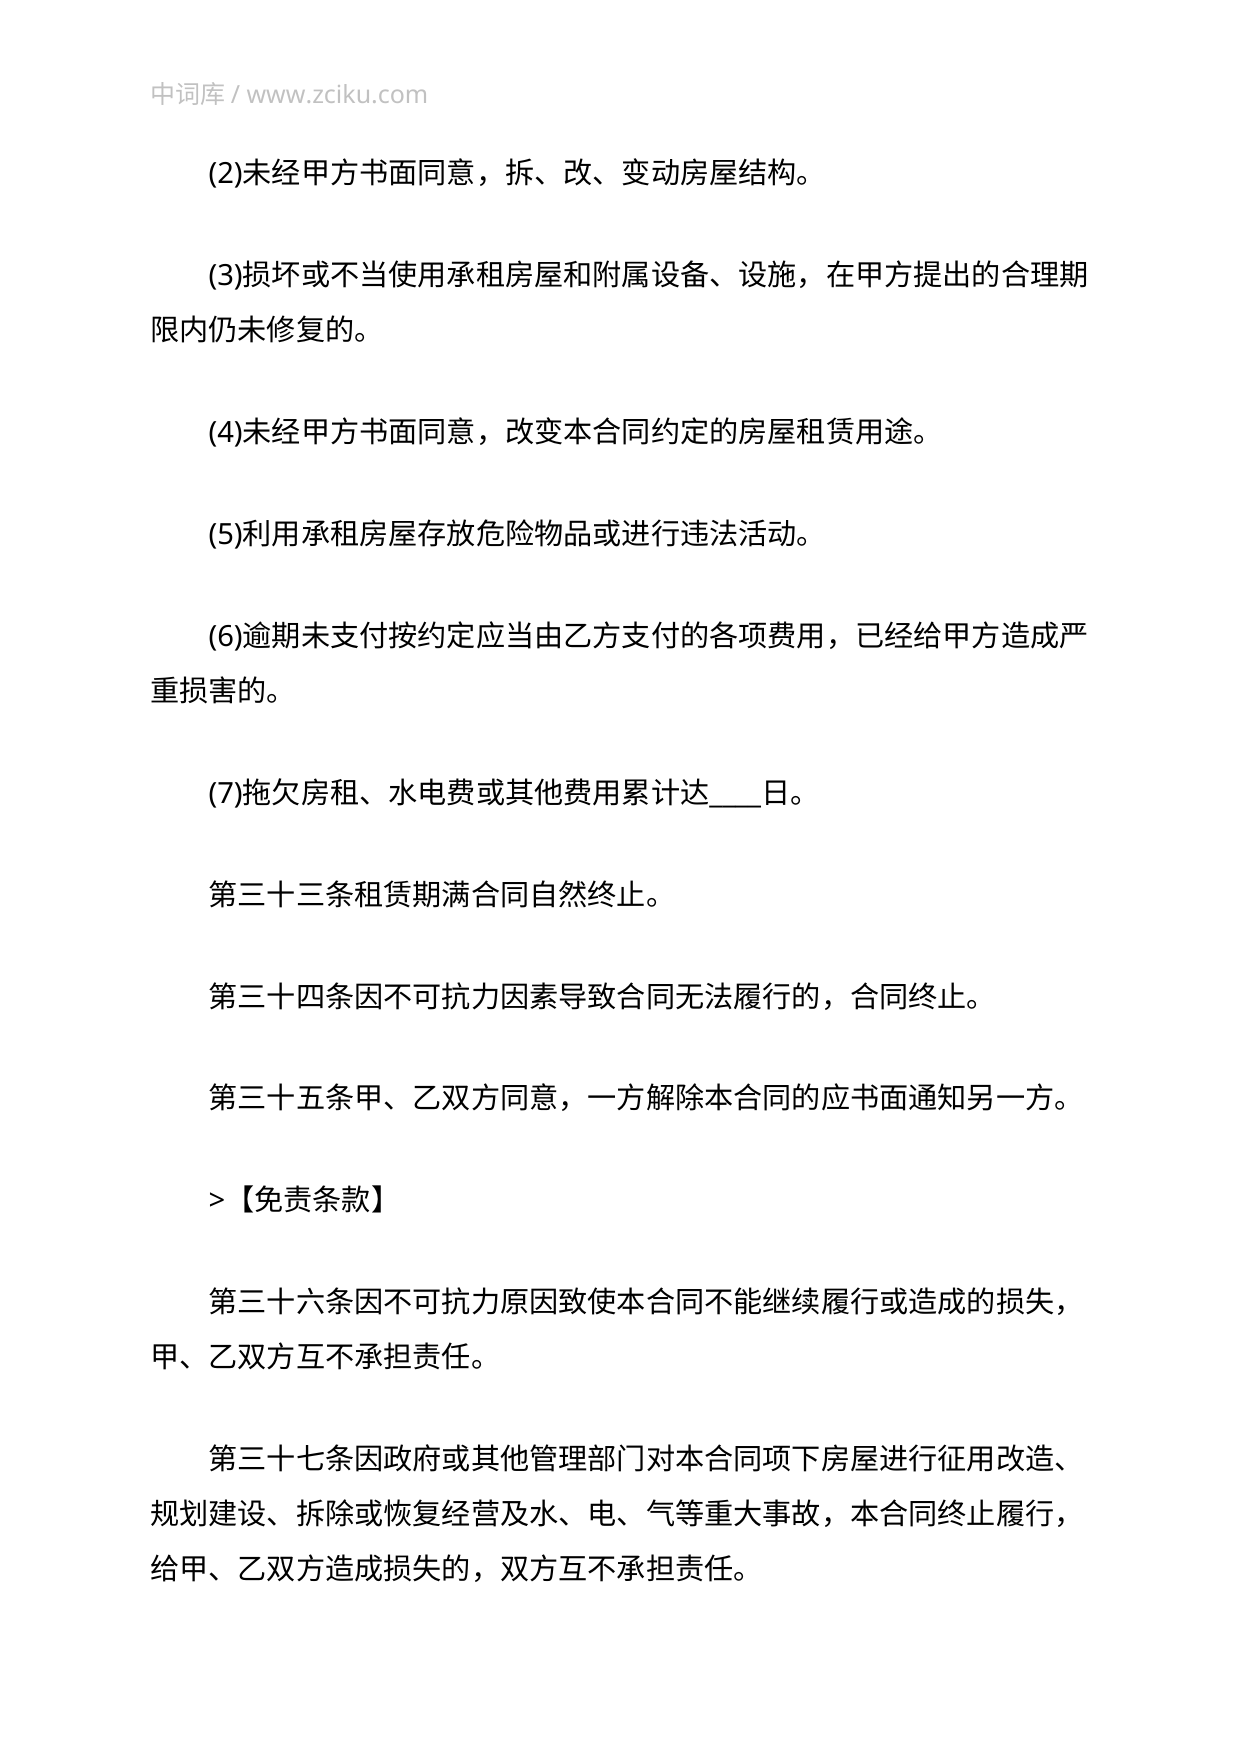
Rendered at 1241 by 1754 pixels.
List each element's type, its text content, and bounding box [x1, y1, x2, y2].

text (3)损坏或不当使用承租房屋和附属设备、设施，在甲方提出的合理期限内仍未修复的。 [150, 252, 1090, 349]
text (2)未经甲方书面同意，拆、改、变动房屋结构。 [150, 150, 1090, 192]
text 第三十七条因政府或其他管理部门对本合同项下房屋进行征用改造、规划建设、拆除或恢复经营及水、电、气等重大事故，本合同终止履行，给甲、乙双方造成损失的，双方互不承担责任。 [150, 1435, 1090, 1587]
text (5)利用承租房屋存放危险物品或进行违法活动。 [150, 511, 1090, 553]
text (7)拖欠房租、水电费或其他费用累计达____日。 [150, 769, 1090, 812]
text 第三十四条因不可抗力因素导致合同无法履行的，合同终止。 [150, 973, 1090, 1016]
text 第三十三条租赁期满合同自然终止。 [150, 871, 1090, 914]
text 第三十六条因不可抗力原因致使本合同不能继续履行或造成的损失，甲、乙双方互不承担责任。 [150, 1279, 1090, 1376]
text >【免责条款】 [150, 1177, 1090, 1219]
text (4)未经甲方书面同意，改变本合同约定的房屋租赁用途。 [150, 409, 1090, 451]
text 第三十五条甲、乙双方同意，一方解除本合同的应书面通知另一方。 [150, 1075, 1090, 1117]
text (6)逾期未支付按约定应当由乙方支付的各项费用，已经给甲方造成严重损害的。 [150, 613, 1090, 710]
